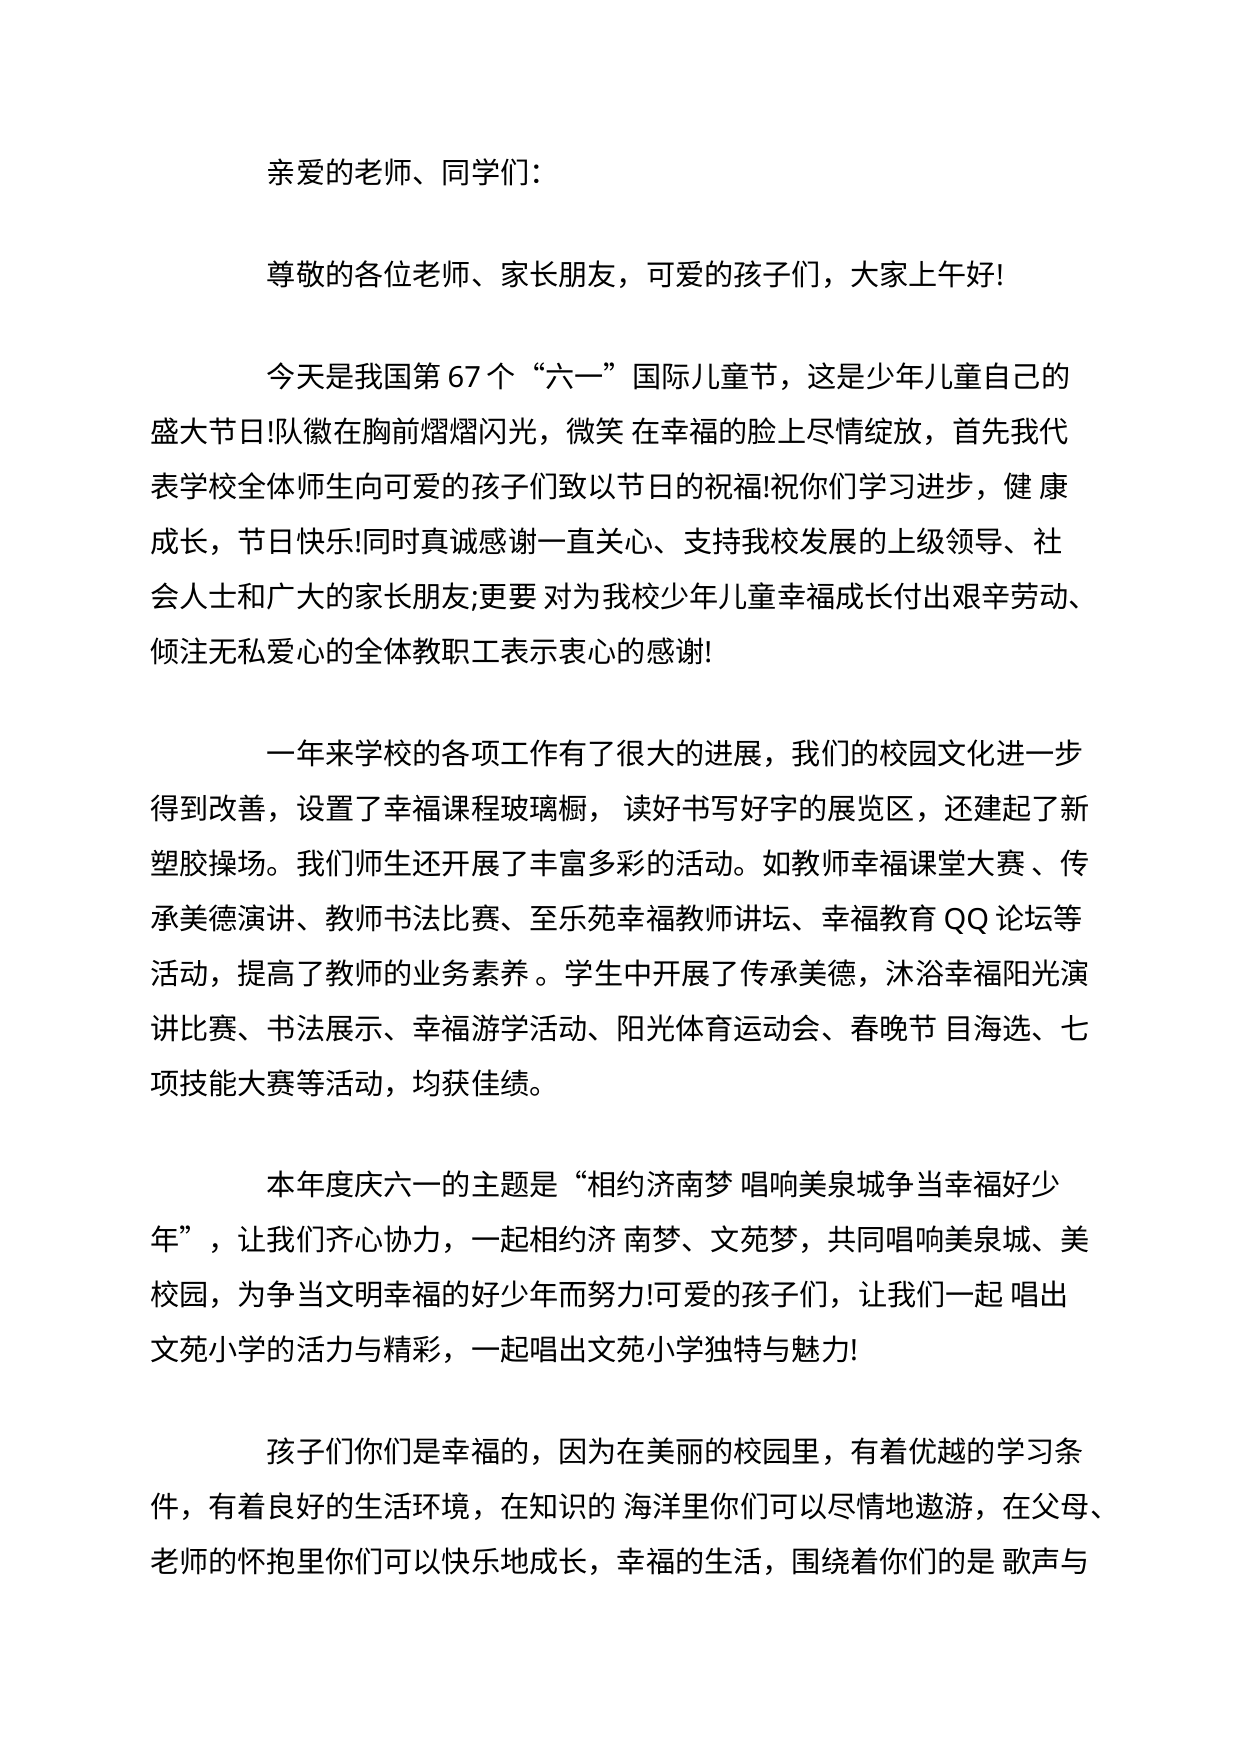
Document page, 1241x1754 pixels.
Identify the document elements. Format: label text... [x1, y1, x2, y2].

text 一年来学校的各项工作有了很大的进展，我们的校园文化进一步得到改善，设置了幸福课程玻璃橱， 读好书写好字的展览区，还建起了新塑胶操场。我们师生还开展了丰富多彩的活动。如教师幸福课堂大赛 、传承美德演讲、教师书法比赛、至乐苑幸福教师讲坛、幸福教育QQ论坛等活动，提高了教师的业务素养 。学生中开展了传承美德，沐浴幸福阳光演讲比赛、书法展示、幸福游学活动、阳光体育运动会、春晚节 目海选、七项技能大赛等活动，均获佳绩。 [150, 731, 1090, 1102]
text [150, 1429, 1090, 1581]
text 尊敬的各位老师、家长朋友，可爱的孩子们，大家上午好! [150, 252, 1090, 294]
text 亲爱的老师、同学们： [150, 150, 1090, 192]
text 本年度庆六一的主题是“相约济南梦 唱响美泉城争当幸福好少年”，让我们齐心协力，一起相约济 南梦、文苑梦，共同唱响美泉城、美校园，为争当文明幸福的好少年而努力!可爱的孩子们，让我们一起 唱出文苑小学的活力与精彩，一起唱出文苑小学独特与魅力! [150, 1162, 1090, 1369]
text 今天是我国第67个“六一”国际儿童节，这是少年儿童自己的盛大节日!队徽在胸前熠熠闪光，微笑 在幸福的脸上尽情绽放，首先我代表学校全体师生向可爱的孩子们致以节日的祝福!祝你们学习进步，健 康成长，节日快乐!同时真诚感谢一直关心、支持我校发展的上级领导、社会人士和广大的家长朋友;更要 对为我校少年儿童幸福成长付出艰辛劳动、倾注无私爱心的全体教职工表示衷心的感谢! [150, 354, 1090, 671]
